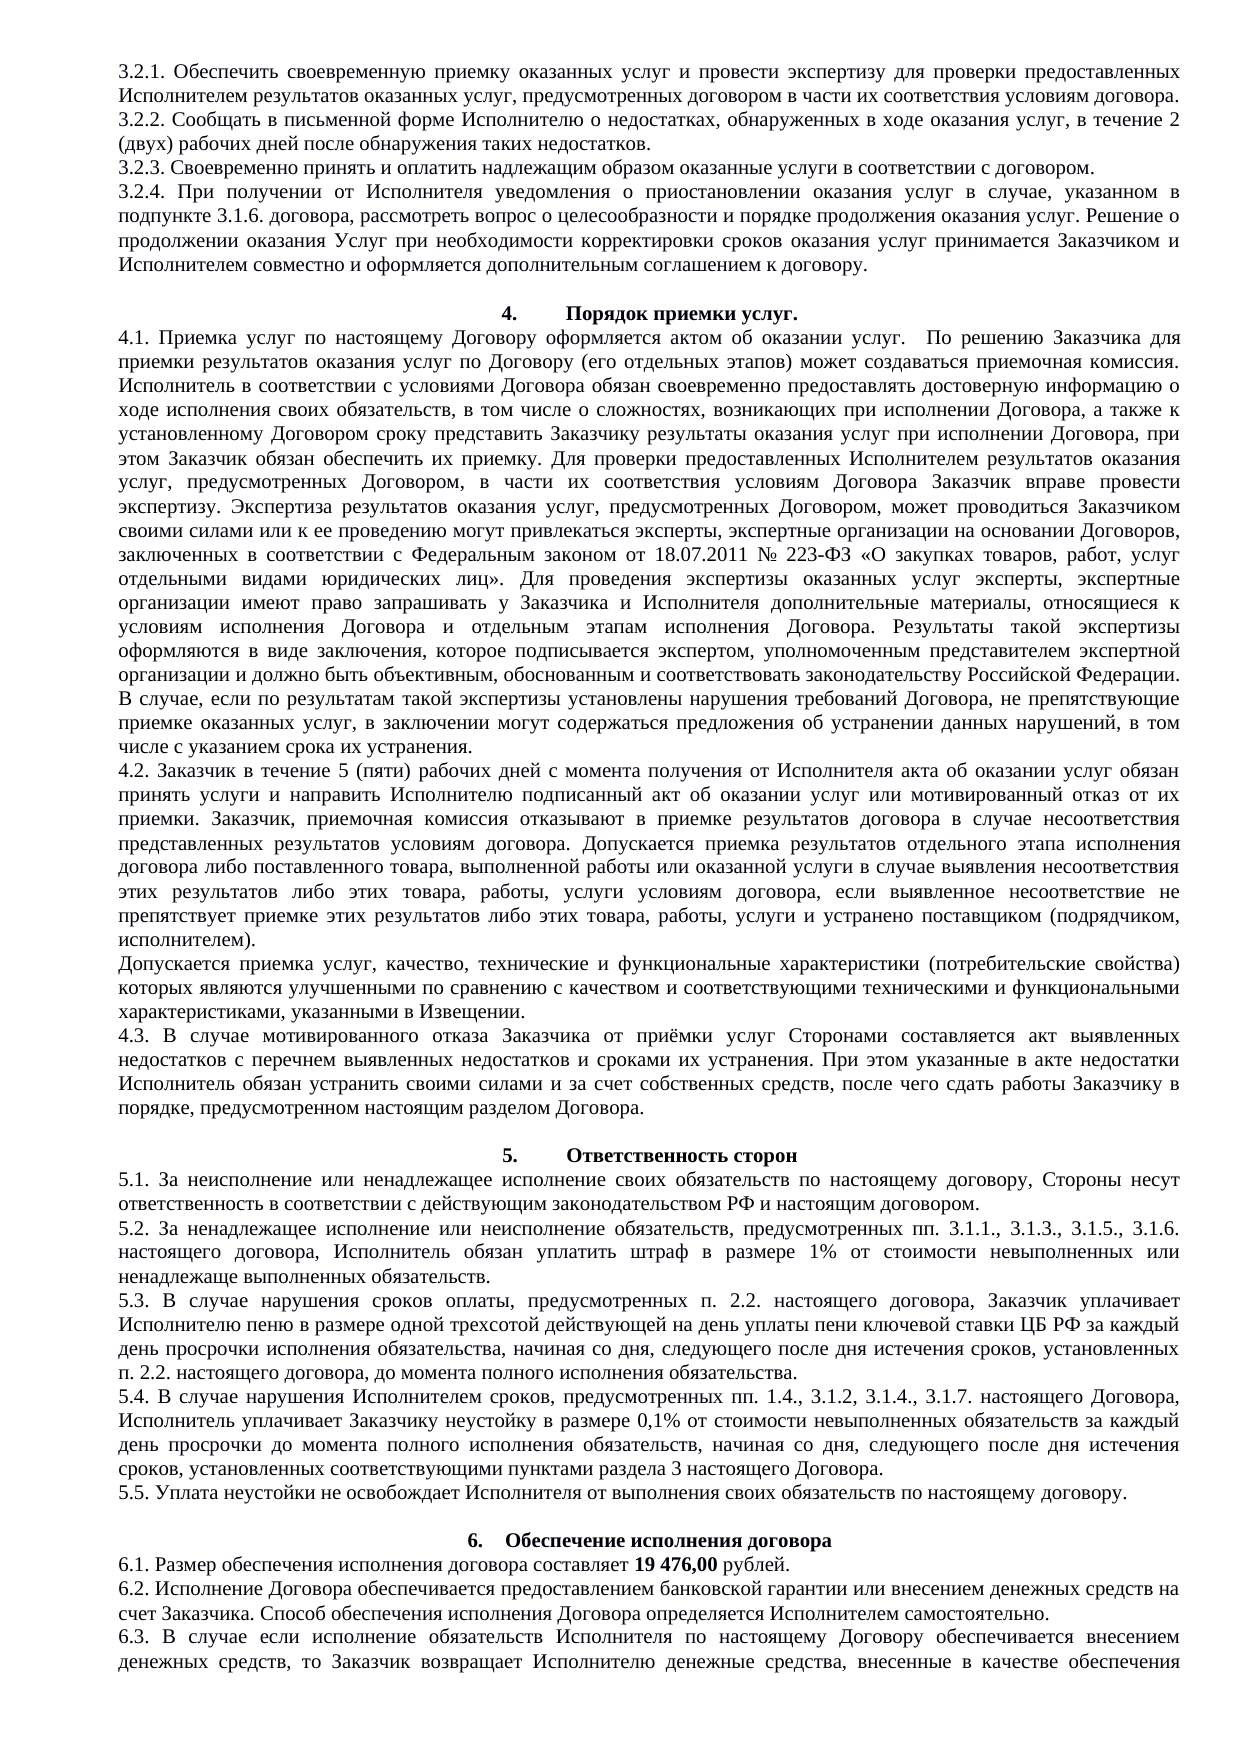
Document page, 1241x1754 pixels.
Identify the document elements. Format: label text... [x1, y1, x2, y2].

text 4.3. В случае мотивированного отказа Заказчика от приёмки услуг Сторонами составляется акт выявленных недостатков с перечнем выявленных недостатков и сроками их устранения. При этом указанные в акте недостатки Исполнитель обязан устранить своими силами и за счет собственных средств, после чего сдать работы Заказчику в порядке, предусмотренном настоящим разделом Договора. [118, 1023, 1181, 1119]
text 5.5. Уплата неустойки не освобождает Исполнителя от выполнения своих обязательств по настоящему договору. [118, 1480, 1181, 1504]
text 6.1. Размер обеспечения исполнения договора составляет 19 476,00 рублей. [118, 1552, 1181, 1576]
list 5.4. В случае нарушения Исполнителем сроков, предусмотренных пп. 1.4., 3.1.2, 3.1.4., 3.1.7. настоящего Договора, Исполнитель уплачивает Заказчику неустойку в размере 0,1% от стоимости невыполненных обязательств за каждый день просрочки до момента полного исполнения обязательств, начиная со дня, следующего после дня истечения сроков, установленных соответствующими пунктами раздела 3 настоящего Договора. [118, 1384, 1181, 1480]
text Допускается приемка услуг, качество, технические и функциональные характеристики (потребительские свойства) которых являются улучшенными по сравнению с качеством и соответствующими техническими и функциональными характеристиками, указанными в Извещении. [118, 951, 1181, 1023]
list 3.2.2. Сообщать в письменной форме Исполнителю о недостатках, обнаруженных в ходе оказания услуг, в течение 2 (двух) рабочих дней после обнаружения таких недостатков. [118, 107, 1181, 155]
text 5.1. За неисполнение или ненадлежащее исполнение своих обязательств по настоящему договору, Стороны несут ответственность в соответствии с действующим законодательством РФ и настоящим договором. [118, 1167, 1181, 1215]
text 4.1. Приемка услуг по настоящему Договору оформляется актом об оказании услуг. По решению Заказчика для приемки результатов оказания услуг по Договору (его отдельных этапов) может создаваться приемочная комиссия. Исполнитель в соответствии с условиями Договора обязан своевременно предоставлять достоверную информацию о ходе исполнения своих обязательств, в том числе о сложностях, возникающих при исполнении Договора, а также к установленному Договором сроку представить Заказчику результаты оказания услуг при исполнении Договора, при этом Заказчик обязан обеспечить их приемку. Для проверки предоставленных Исполнителем результатов оказания услуг, предусмотренных Договором, в части их соответствия условиям Договора Заказчик вправе провести экспертизу. Экспертиза результатов оказания услуг, предусмотренных Договором, может проводиться Заказчиком своими силами или к ее проведению могут привлекаться эксперты, экспертные организации на основании Договоров, заключенных в соответствии с Федеральным законом от 18.07.2011 № 223-ФЗ «О закупках товаров, работ, услуг отдельными видами юридических лиц». Для проведения экспертизы оказанных услуг эксперты, экспертные организации имеют право запрашивать у Заказчика и Исполнителя дополнительные материалы, относящиеся к условиям исполнения Договора и отдельным этапам исполнения Договора. Результаты такой экспертизы оформляются в виде заключения, которое подписывается экспертом, уполномоченным представителем экспертной организации и должно быть объективным, обоснованным и соответствовать законодательству Российской Федерации. В случае, если по результатам такой экспертизы установлены нарушения требований Договора, не препятствующие приемке оказанных услуг, в заключении могут содержаться предложения об устранении данных нарушений, в том числе с указанием срока их устранения. [118, 325, 1181, 758]
list 5.2. За ненадлежащее исполнение или неисполнение обязательств, предусмотренных пп. 3.1.1., 3.1.3., 3.1.5., 3.1.6. настоящего договора, Исполнитель обязан уплатить штраф в размере 1% от стоимости невыполненных или ненадлежаще выполненных обязательств. [118, 1215, 1181, 1288]
list Обеспечение исполнения договора [118, 1528, 1181, 1552]
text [118, 1624, 1181, 1673]
list 3.2.4. При получении от Исполнителя уведомления о приостановлении оказания услуг в случае, указанном в подпункте 3.1.6. договора, рассмотреть вопрос о целесообразности и порядке продолжения оказания услуг. Решение о продолжении оказания Услуг при необходимости корректировки сроков оказания услуг принимается Заказчиком и Исполнителем совместно и оформляется дополнительным соглашением к договору. [118, 179, 1181, 276]
list Порядок приемки услуг. [118, 301, 1181, 325]
list 3.2.1. Обеспечить своевременную приемку оказанных услуг и провести экспертизу для проверки предоставленных Исполнителем результатов оказанных услуг, предусмотренных договором в части их соответствия условиям договора. [118, 59, 1181, 107]
list Ответственность сторон [118, 1143, 1181, 1167]
text 4.2. Заказчик в течение 5 (пяти) рабочих дней с момента получения от Исполнителя акта об оказании услуг обязан принять услуги и направить Исполнителю подписанный акт об оказании услуг или мотивированный отказ от их приемки. Заказчик, приемочная комиссия отказывают в приемке результатов договора в случае несоответствия представленных результатов условиям договора. Допускается приемка результатов отдельного этапа исполнения договора либо поставленного товара, выполненной работы или оказанной услуги в случае выявления несоответствия этих результатов либо этих товара, работы, услуги условиям договора, если выявленное несоответствие не препятствует приемке этих результатов либо этих товара, работы, услуги и устранено поставщиком (подрядчиком, исполнителем). [118, 758, 1181, 951]
text 6.2. Исполнение Договора обеспечивается предоставлением банковской гарантии или внесением денежных средств на счет Заказчика. Способ обеспечения исполнения Договора определяется Исполнителем самостоятельно. [118, 1576, 1181, 1624]
list 5.3. В случае нарушения сроков оплаты, предусмотренных п. 2.2. настоящего договора, Заказчик уплачивает Исполнителю пеню в размере одной трехсотой действующей на день уплаты пени ключевой ставки ЦБ РФ за каждый день просрочки исполнения обязательства, начиная со дня, следующего после дня истечения сроков, установленных п. 2.2. настоящего договора, до момента полного исполнения обязательства. [118, 1288, 1181, 1384]
list 3.2.3. Своевременно принять и оплатить надлежащим образом оказанные услуги в соответствии с договором. [118, 155, 1181, 179]
